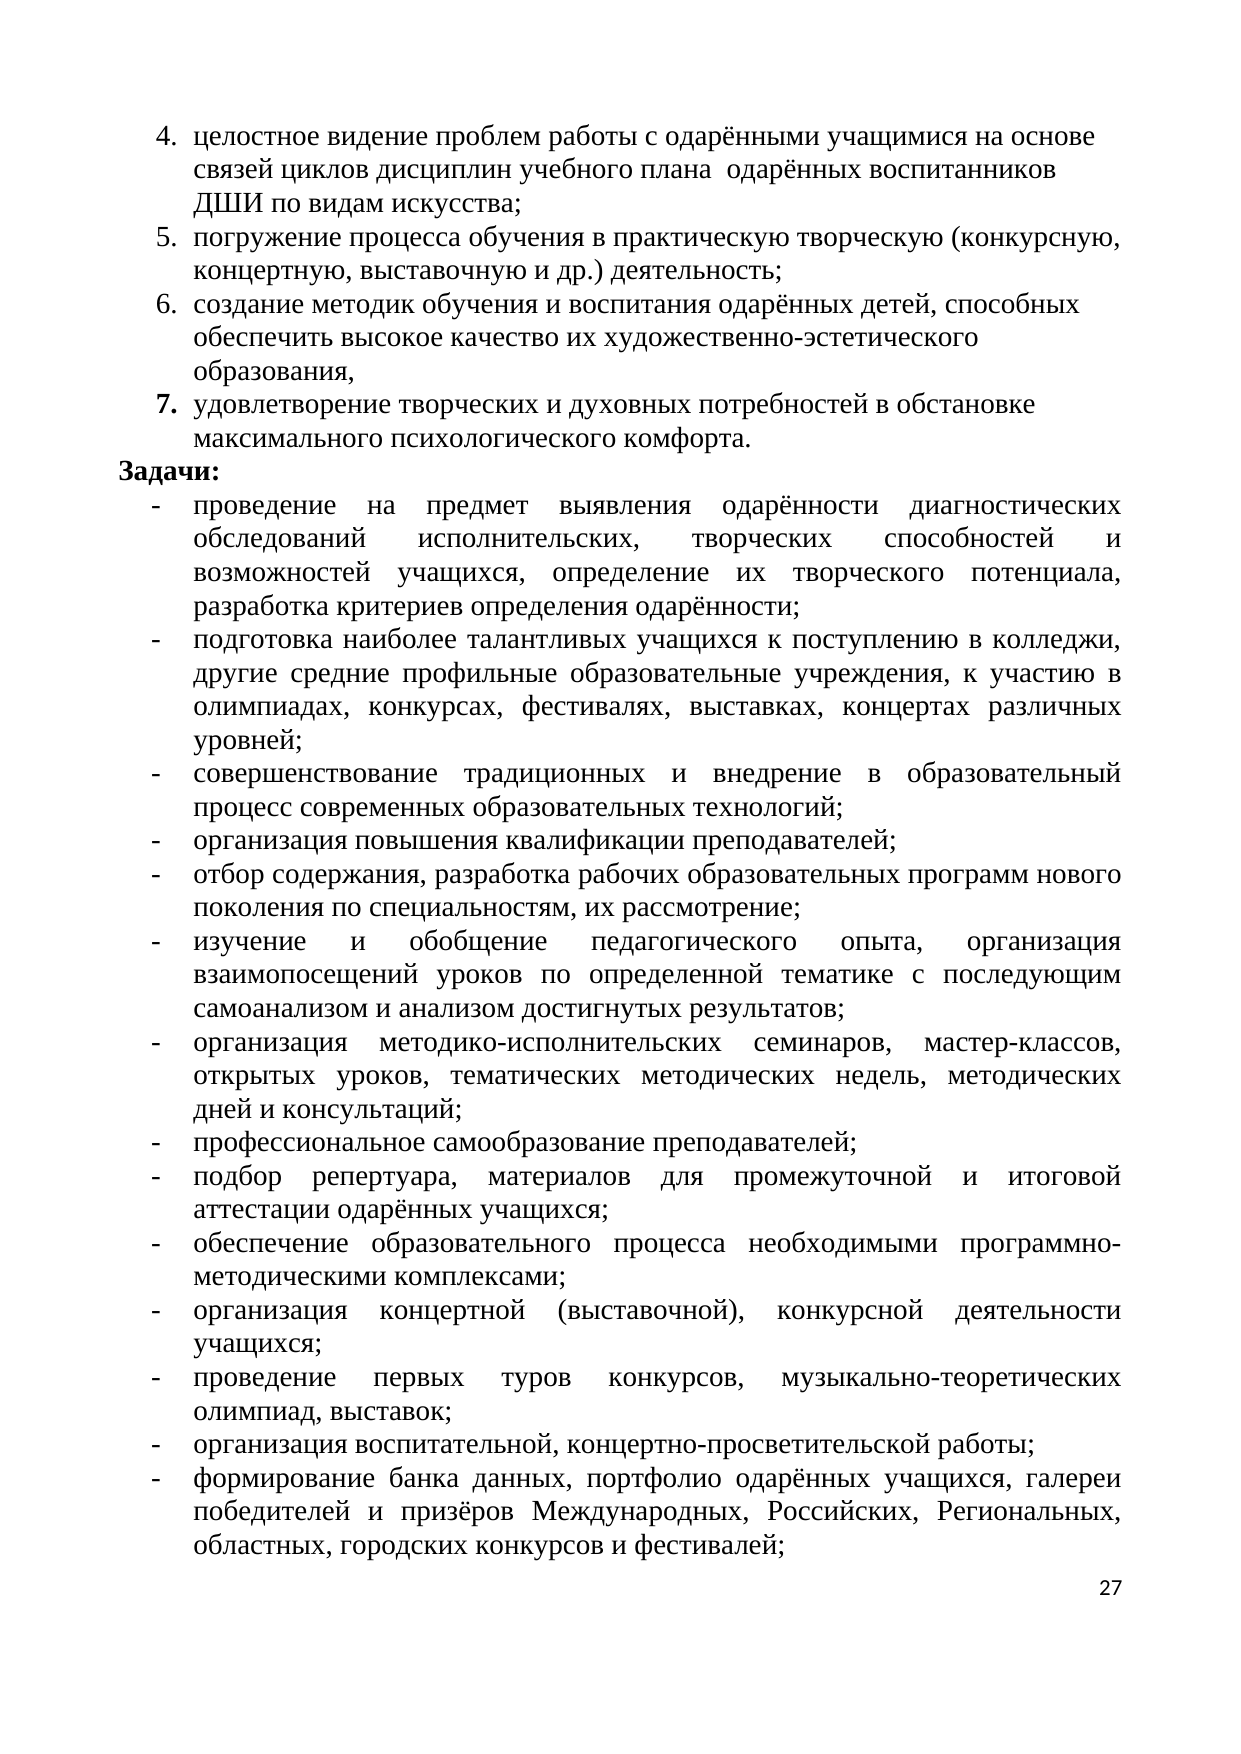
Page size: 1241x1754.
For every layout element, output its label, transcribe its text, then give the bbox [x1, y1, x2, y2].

list совершенствование традиционных и внедрение в образовательный процесс современных образовательных технологий; [156, 755, 1122, 822]
list целостное видение проблем работы с одарёнными учащимися на основе связей циклов дисциплин учебного плана одарённых воспитанников ДШИ по видам искусства; [156, 118, 1122, 219]
list создание методик обучения и воспитания одарённых детей, способных обеспечить высокое качество их художественно-эстетического образования, [156, 286, 1122, 386]
list проведение первых туров конкурсов, музыкально-теоретических олимпиад, выставок; [156, 1359, 1122, 1426]
list организация воспитательной, концертно-просветительской работы; [156, 1426, 1122, 1460]
list организация методико-исполнительских семинаров, мастер-классов, открытых уроков, тематических методических недель, методических дней и консультаций; [156, 1024, 1122, 1124]
list формирование банка данных, портфолио одарённых учащихся, галереи победителей и призёров Международных, Российских, Региональных, областных, городских конкурсов и фестивалей; [156, 1460, 1122, 1560]
list подготовка наиболее талантливых учащихся к поступлению в колледжи, другие средние профильные образовательные учреждения, к участию в олимпиадах, конкурсах, фестивалях, выставках, концертах различных уровней; [156, 621, 1122, 755]
list проведение на предмет выявления одарённости диагностических обследований исполнительских, творческих способностей и возможностей учащихся, определение их творческого потенциала, разработка критериев определения одарённости; [156, 487, 1122, 621]
list изучение и обобщение педагогического опыта, организация взаимопосещений уроков по определенной тематике с последующим самоанализом и анализом достигнутых результатов; [156, 923, 1122, 1024]
list профессиональное самообразование преподавателей; [156, 1124, 1122, 1158]
list организация концертной (выставочной), конкурсной деятельности учащихся; [156, 1292, 1122, 1359]
list обеспечение образовательного процесса необходимыми программно-методическими комплексами; [156, 1225, 1122, 1292]
text Задачи: [118, 453, 1122, 487]
list удовлетворение творческих и духовных потребностей в обстановке максимального психологического комфорта. [156, 386, 1122, 453]
list организация повышения квалификации преподавателей; [156, 822, 1122, 856]
list погружение процесса обучения в практическую творческую (конкурсную, концертную, выставочную и др.) деятельность; [156, 219, 1122, 286]
list подбор репертуара, материалов для промежуточной и итоговой аттестации одарённых учащихся; [156, 1158, 1122, 1225]
list отбор содержания, разработка рабочих образовательных программ нового поколения по специальностям, их рассмотрение; [156, 856, 1122, 923]
